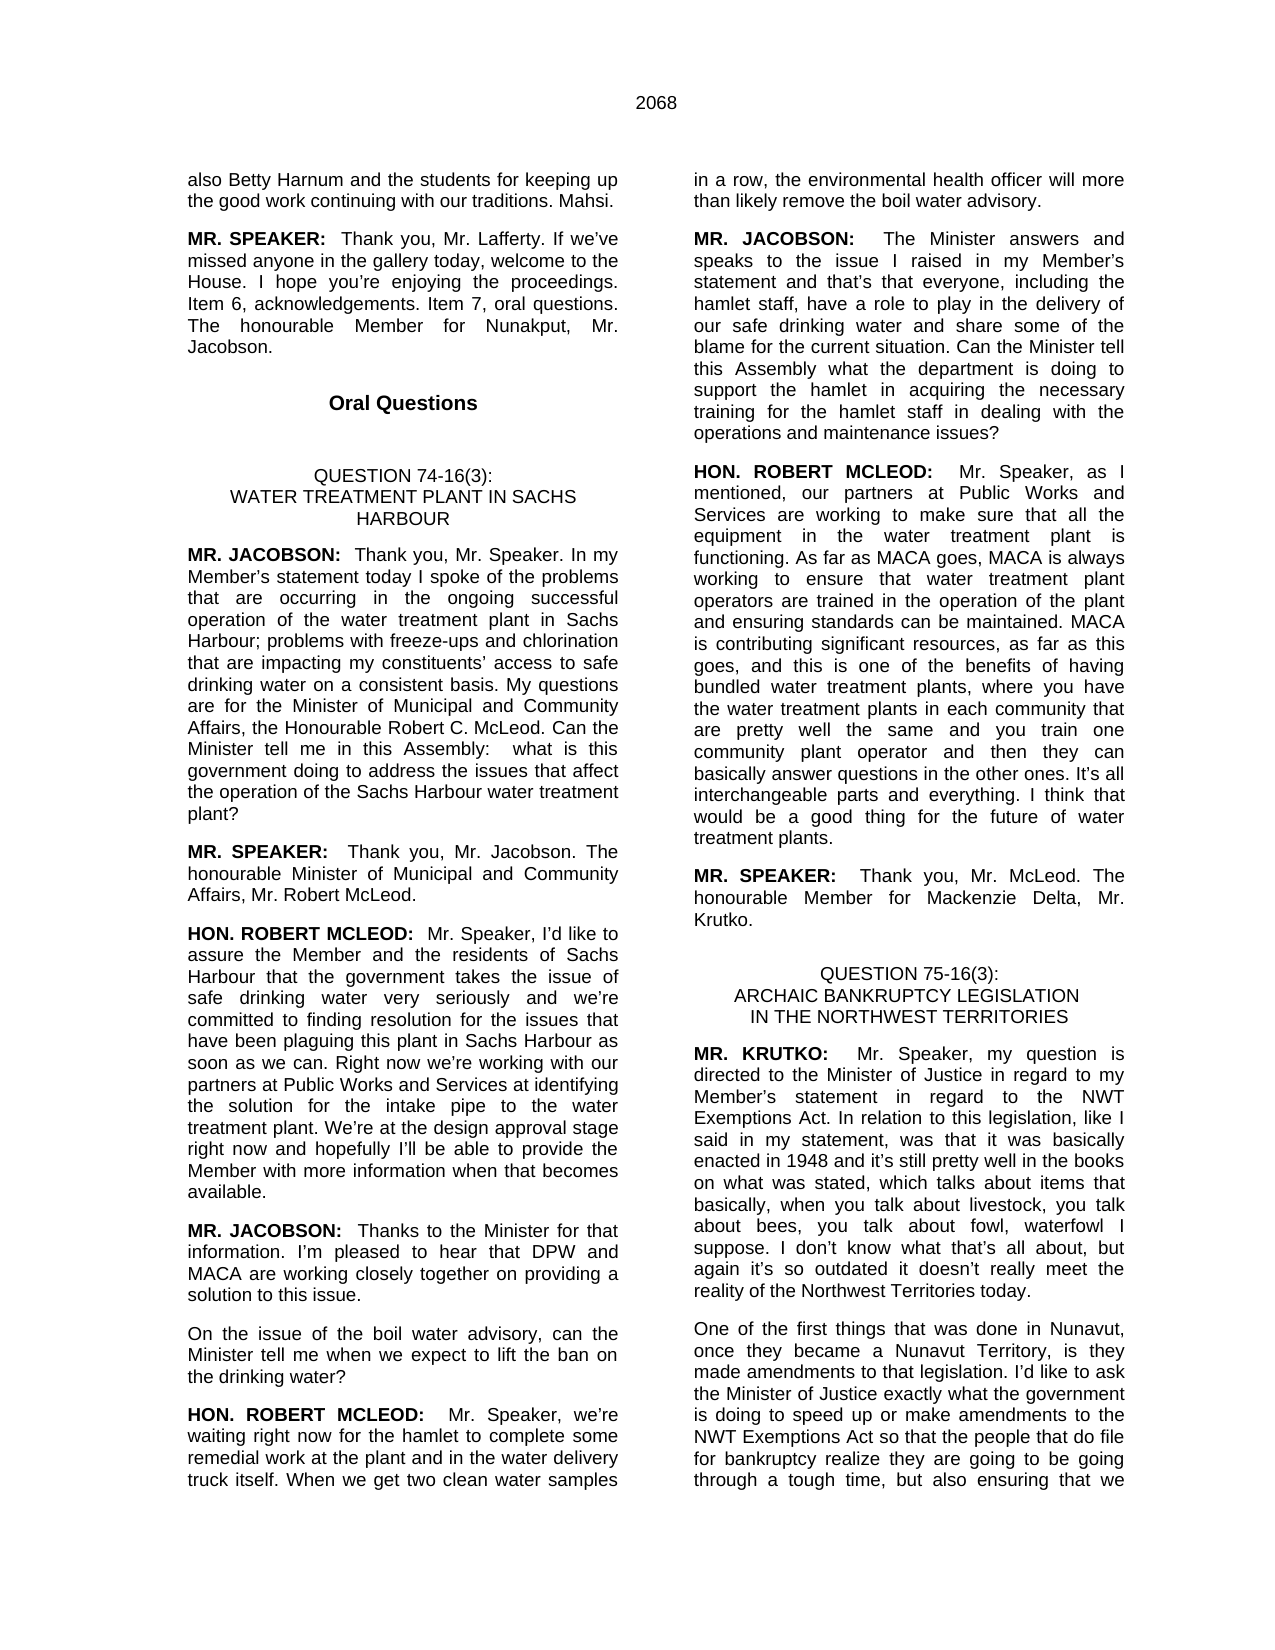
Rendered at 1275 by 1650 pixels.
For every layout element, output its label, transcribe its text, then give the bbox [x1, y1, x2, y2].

subtitle QUESTION 75-16(3): ARCHAIC BANKRUPTCY LEGISLATION IN THE NORTHWEST TERRITORIES [694, 963, 1125, 1028]
text MR. KRUTKO: Mr. Speaker, my question is directed to the Minister of Justice in regard to my Member’s statement in regard to the NWT Exemptions Act. In relation to this legislation, like I said in my statement, was that it was basically enacted in 1948 and it’s still pretty well in the books on what was stated, which talks about items that basically, when you talk about livestock, you talk about bees, you talk about fowl, waterfowl I suppose. I don’t know what that’s all about, but again it’s so outdated it doesn’t really meet the reality of the Northwest Territories today. [694, 1042, 1125, 1301]
text MR. SPEAKER: Thank you, Mr. Lafferty. If we’ve missed anyone in the gallery today, welcome to the House. I hope you’re enjoying the proceedings. Item 6, acknowledgements. Item 7, oral questions. The honourable Member for Nunakput, Mr. Jacobson. [187, 228, 619, 357]
text MR. JACOBSON: The Minister answers and speaks to the issue I raised in my Member’s statement and that’s that everyone, including the hamlet staff, have a role to play in the delivery of our safe drinking water and share some of the blame for the current situation. Can the Minister tell this Assembly what the department is doing to support the hamlet in acquiring the necessary training for the hamlet staff in dealing with the operations and maintenance issues? [694, 228, 1125, 444]
text MR. JACOBSON: Thank you, Mr. Speaker. In my Member’s statement today I spoke of the problems that are occurring in the ongoing successful operation of the water treatment plant in Sachs Harbour; problems with freeze-ups and chlorination that are impacting my constituents’ access to safe drinking water on a consistent basis. My questions are for the Minister of Municipal and Community Affairs, the Honourable Robert C. McLeod. Can the Minister tell me in this Assembly: what is this government doing to address the issues that affect the operation of the Sachs Harbour water treatment plant? [187, 544, 619, 824]
text On the issue of the boil water advisory, can the Minister tell me when we expect to lift the ban on the drinking water? [187, 1322, 619, 1387]
text HON. ROBERT MCLEOD: Mr. Speaker, I’d like to assure the Member and the residents of Sachs Harbour that the government takes the issue of safe drinking water very seriously and we’re committed to finding resolution for the issues that have been plaguing this plant in Sachs Harbour as soon as we can. Right now we’re working with our partners at Public Works and Services at identifying the solution for the intake pipe to the water treatment plant. We’re at the design approval stage right now and hopefully I’ll be able to provide the Member with more information when that becomes available. [187, 922, 619, 1203]
text HON. ROBERT MCLEOD: Mr. Speaker, as I mentioned, our partners at Public Works and Services are working to make sure that all the equipment in the water treatment plant is functioning. As far as MACA goes, MACA is always working to ensure that water treatment plant operators are trained in the operation of the plant and ensuring standards can be maintained. MACA is contributing significant resources, as far as this goes, and this is one of the benefits of having bundled water treatment plants, where you have the water treatment plants in each community that are pretty well the same and you train one community plant operator and then they can basically answer questions in the other ones. It’s all interchangeable parts and everything. I think that would be a good thing for the future of water treatment plants. [694, 460, 1125, 848]
text MR. SPEAKER: Thank you, Mr. McLeod. The honourable Member for Mackenzie Delta, Mr. Krutko. [694, 865, 1125, 930]
text MR. SPEAKER: Thank you, Mr. Jacobson. The honourable Minister of Municipal and Community Affairs, Mr. Robert McLeod. [187, 841, 619, 906]
text HON. ROBERT MCLEOD: Mr. Speaker, we’re waiting right now for the hamlet to complete some remedial work at the plant and in the water delivery truck itself. When we get two clean water samples in a row, the environmental health officer will more than likely remove the boil water advisory. [187, 1404, 619, 1490]
subtitle QUESTION 74-16(3): WATER TREATMENT PLANT IN SACHS HARBOUR [187, 465, 619, 529]
subtitle Oral Questions [187, 391, 619, 415]
text MR. JACOBSON: Thanks to the Minister for that information. I’m pleased to hear that DPW and MACA are working closely together on providing a solution to this issue. [187, 1219, 619, 1306]
text HON. ROBERT MCLEOD: Mr. Speaker, we’re waiting right now for the hamlet to complete some remedial work at the plant and in the water delivery truck itself. When we get two clean water samples in a row, the environmental health officer will more than likely remove the boil water advisory. [694, 168, 1125, 211]
